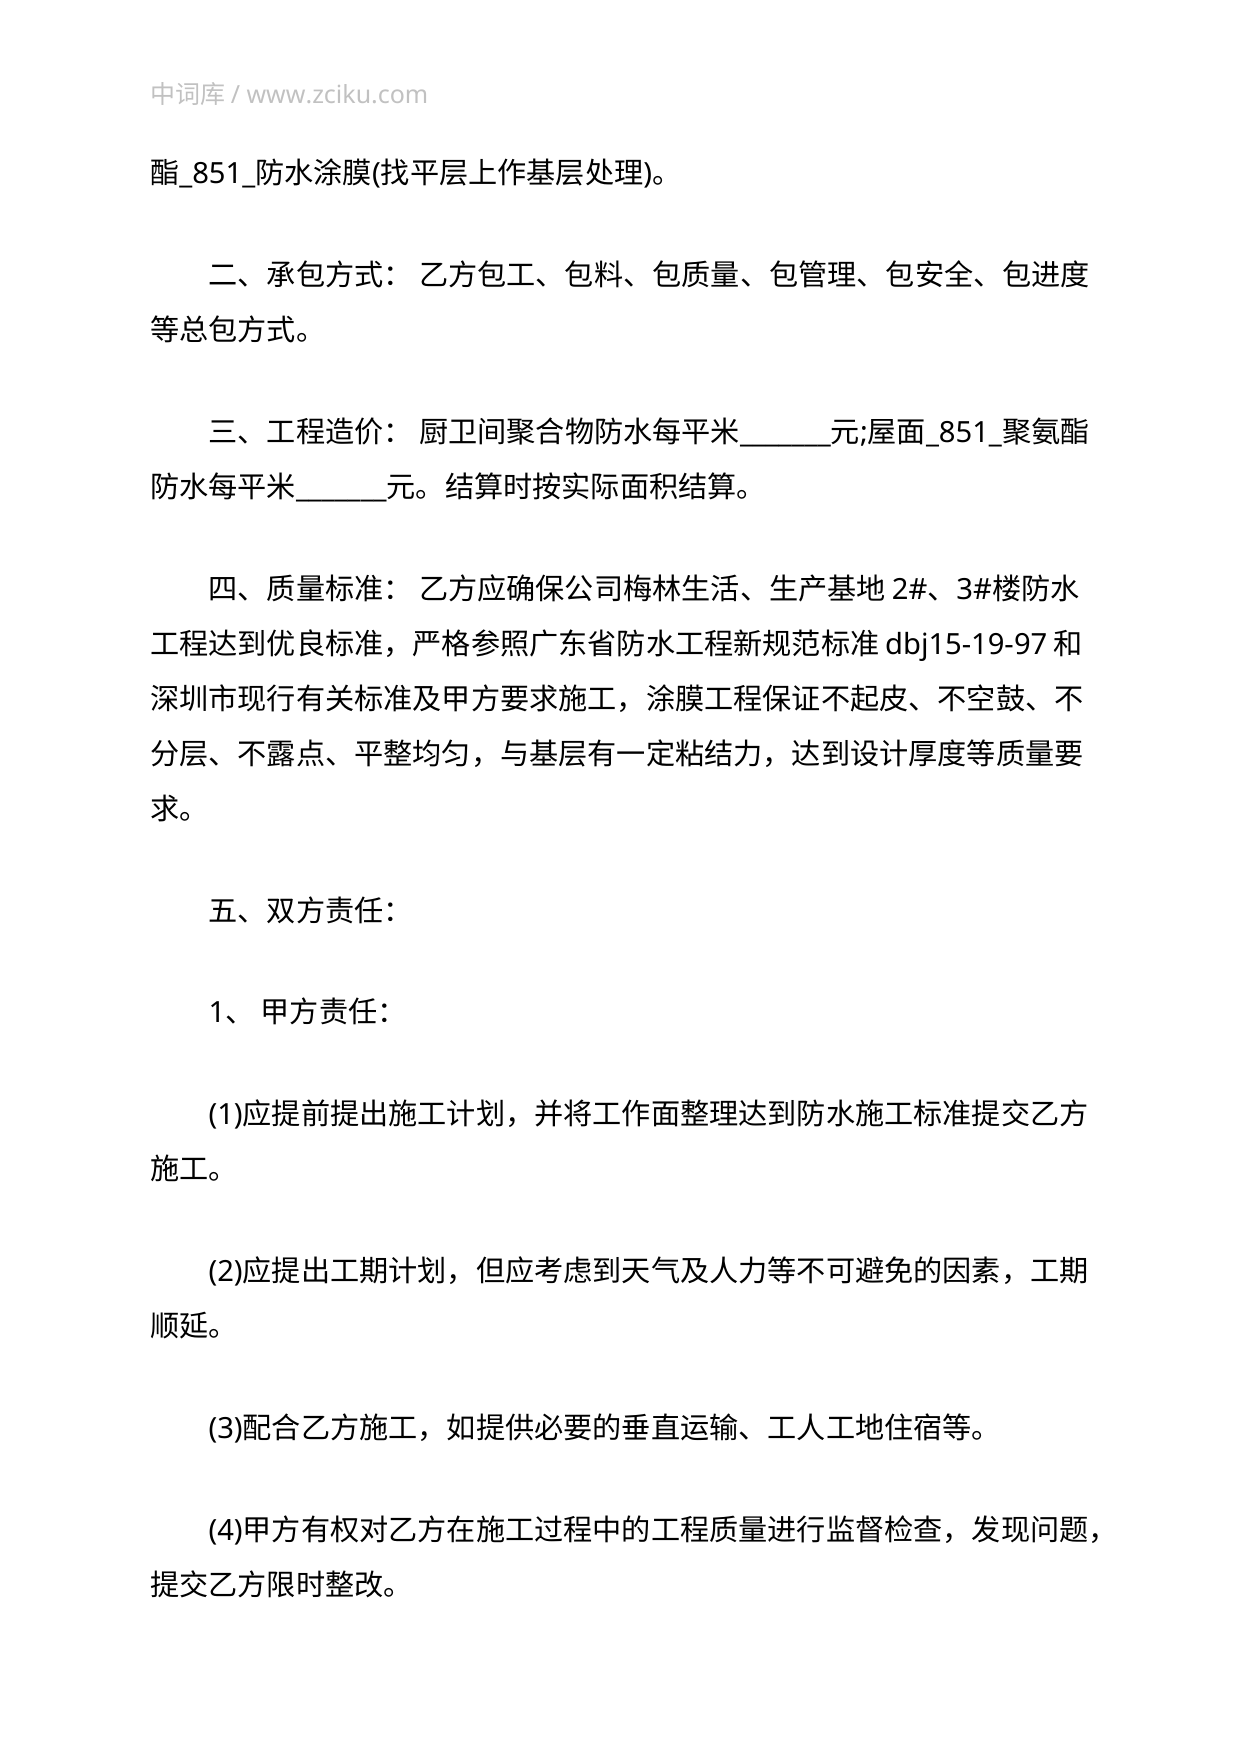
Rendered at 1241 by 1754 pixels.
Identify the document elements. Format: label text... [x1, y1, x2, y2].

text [150, 150, 1090, 192]
text 1、 甲方责任： [150, 989, 1090, 1031]
text 二、承包方式： 乙方包工、包料、包质量、包管理、包安全、包进度等总包方式。 [150, 252, 1090, 349]
text (3)配合乙方施工，如提供必要的垂直运输、工人工地住宿等。 [150, 1404, 1090, 1447]
text 四、质量标准： 乙方应确保公司梅林生活、生产基地2#、3#楼防水工程达到优良标准，严格参照广东省防水工程新规范标准dbj15-19-97和深圳市现行有关标准及甲方要求施工，涂膜工程保证不起皮、不空鼓、不分层、不露点、平整均匀，与基层有一定粘结力，达到设计厚度等质量要求。 [150, 566, 1090, 828]
text 三、工程造价： 厨卫间聚合物防水每平米_______元;屋面_851_聚氨酯防水每平米_______元。结算时按实际面积结算。 [150, 409, 1090, 506]
text 五、双方责任： [150, 887, 1090, 929]
text (4)甲方有权对乙方在施工过程中的工程质量进行监督检查，发现问题，提交乙方限时整改。 [150, 1506, 1090, 1604]
text (2)应提出工期计划，但应考虑到天气及人力等不可避免的因素，工期顺延。 [150, 1248, 1090, 1345]
text (1)应提前提出施工计划，并将工作面整理达到防水施工标准提交乙方施工。 [150, 1091, 1090, 1188]
